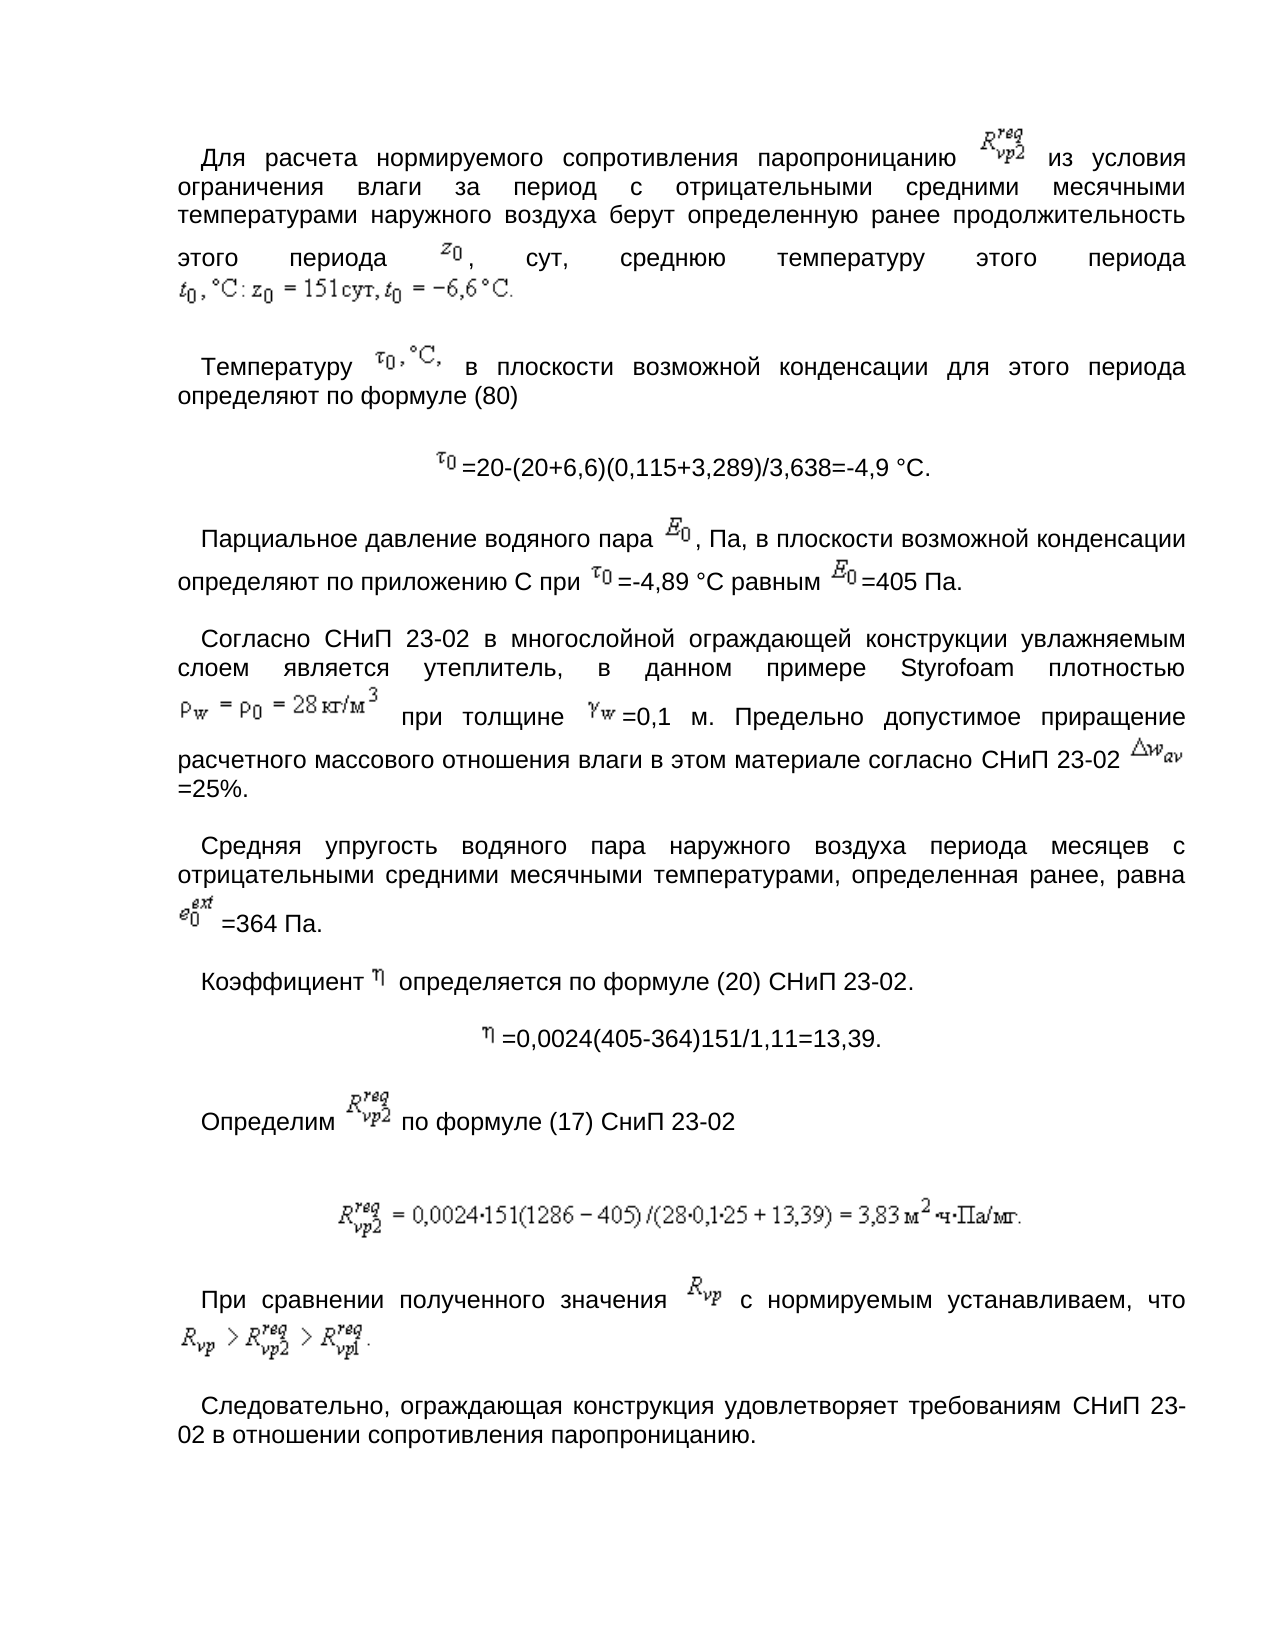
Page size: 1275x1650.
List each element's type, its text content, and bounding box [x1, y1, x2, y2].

picture [587, 552, 618, 591]
text Следовательно, ограждающая конструкция удовлетворяет требованиям #M12291 1200035109СНиП 23-02#S в отношении сопротивления паропроницанию. [177, 1391, 1186, 1449]
picture [177, 1314, 376, 1363]
text Парциальное давление водяного пара , Па, в плоскости возможной конденсации определяют по приложению С при =-4,89 °С равным =405 Па. [177, 510, 1186, 596]
picture [371, 338, 447, 376]
picture [432, 438, 462, 476]
text Определим по формуле (17) #M12291 1200035109СниП 23-02#S [177, 1082, 1186, 1135]
picture [334, 1192, 1030, 1241]
text При сравнении полученного значения с нормируемым устанавливаем, что [177, 1270, 1186, 1362]
picture [177, 888, 221, 933]
text =20-(20+6,6)(0,115+3,289)/3,638=-4,9 °С. [177, 438, 1186, 481]
picture [661, 510, 695, 548]
picture [371, 966, 392, 991]
picture [438, 229, 468, 267]
text Температуру в плоскости возможной конденсации для этого периода определяют по формуле (80) [177, 338, 1186, 410]
picture [481, 1024, 502, 1048]
text Средняя упругость водяного пара наружного воздуха периода месяцев с отрицательными средними месячными температурами, определенная ранее, равна =364 Па. [177, 831, 1186, 938]
picture [177, 272, 517, 310]
picture [177, 682, 382, 726]
text =0,0024(405-364)151/1,11=13,39. [177, 1024, 1186, 1053]
picture [683, 1269, 725, 1309]
picture [1128, 731, 1187, 769]
picture [342, 1081, 395, 1130]
text Коэффициент определяется по формуле (20) #M12291 1200035109СНиП 23-02#S. [177, 967, 1186, 995]
text Согласно #M12291 1200035109СНиП 23-02#S в многослойной ограждающей конструкции увлажняемым слоем является утеплитель, в данном примере Styrofoam плотностью при толщине =0,1 м. Предельно допустимое приращение расчетного массового отношения влаги в этом материале согласно #M12291 1200035109СНиП 23-02#S =25%. [177, 624, 1186, 803]
picture [976, 118, 1029, 167]
picture [827, 552, 861, 591]
text Для расчета нормируемого сопротивления паропроницанию из условия ограничения влаги за период с отрицательными средними месячными температурами наружного воздуха берут определенную ранее продолжительность этого периода , сут, среднюю температуру этого периода [177, 118, 1186, 309]
picture [584, 688, 622, 726]
